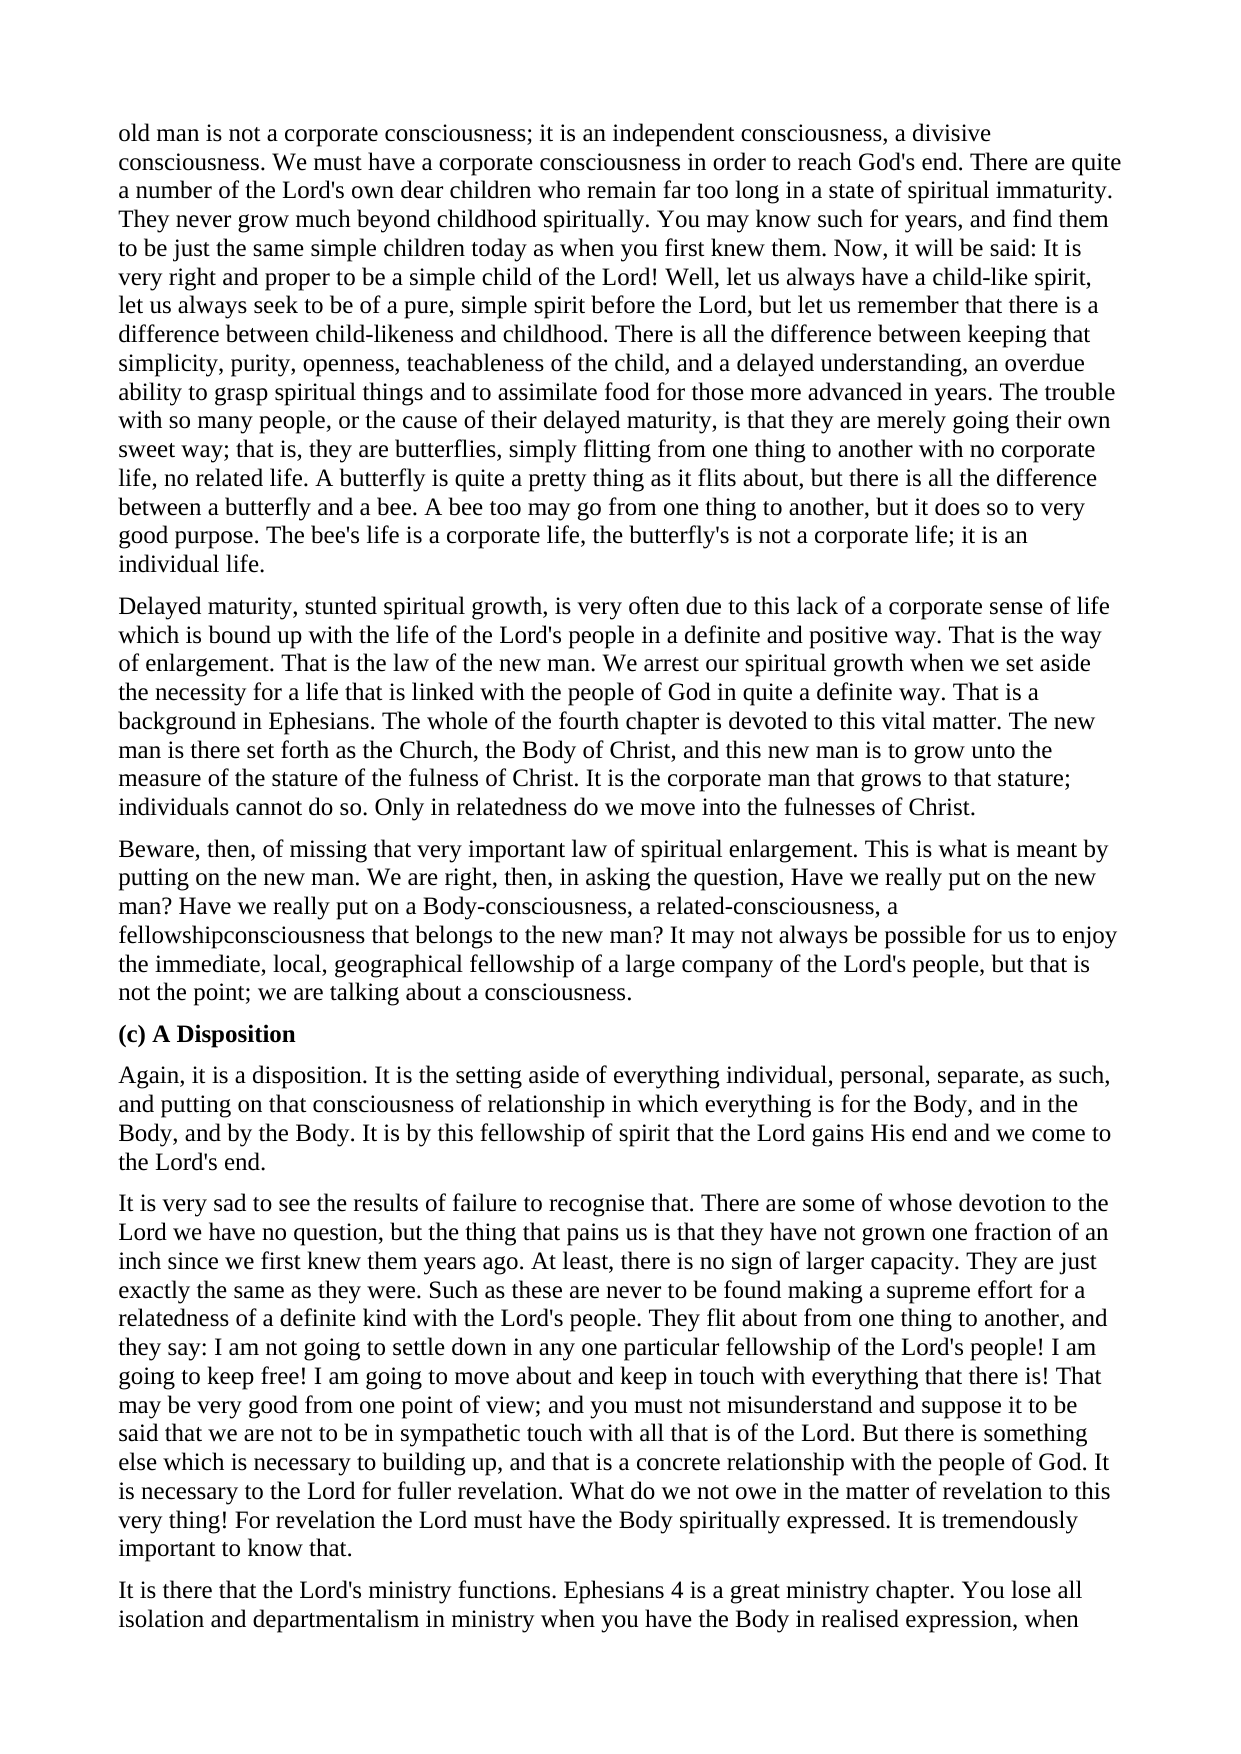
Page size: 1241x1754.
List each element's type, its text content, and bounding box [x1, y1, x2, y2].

text Again, it is a disposition. It is the setting aside of everything individual, personal, separate, as such, and putting on that consciousness of relationship in which everything is for the Body, and in the Body, and by the Body. It is by this fellowship of spirit that the Lord gains His end and we come to the Lord's end. [118, 1061, 1122, 1176]
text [118, 118, 1122, 578]
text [118, 1575, 1122, 1632]
text Delayed maturity, stunted spiritual growth, is very often due to this lack of a corporate sense of life which is bound up with the life of the Lord's people in a definite and positive way. That is the way of enlargement. That is the law of the new man. We arrest our spiritual growth when we set aside the necessity for a life that is linked with the people of God in quite a definite way. That is a background in Ephesians. The whole of the fourth chapter is devoted to this vital matter. The new man is there set forth as the Church, the Body of Christ, and this new man is to grow unto the measure of the stature of the fulness of Christ. It is the corporate man that grows to that stature; individuals cannot do so. Only in relatedness do we move into the fulnesses of Christ. [118, 591, 1122, 821]
text Beware, then, of missing that very important law of spiritual enlargement. This is what is meant by putting on the new man. We are right, then, in asking the question, Have we really put on the new man? Have we really put on a Body-consciousness, a related-consciousness, a fellowshipconsciousness that belongs to the new man? It may not always be possible for us to enjoy the immediate, local, geographical fellowship of a large company of the Lord's people, but that is not the point; we are talking about a consciousness. [118, 834, 1122, 1006]
text It is very sad to see the results of failure to recognise that. There are some of whose devotion to the Lord we have no question, but the thing that pains us is that they have not grown one fraction of an inch since we first knew them years ago. At least, there is no sign of larger capacity. They are just exactly the same as they were. Such as these are never to be found making a supreme effort for a relatedness of a definite kind with the Lord's people. They flit about from one thing to another, and they say: I am not going to settle down in any one particular fellowship of the Lord's people! I am going to keep free! I am going to move about and keep in touch with everything that there is! That may be very good from one point of view; and you must not misunderstand and suppose it to be said that we are not to be in sympathetic touch with all that is of the Lord. But there is something else which is necessary to building up, and that is a concrete relationship with the people of God. It is necessary to the Lord for fuller revelation. What do we not owe in the matter of revelation to this very thing! For revelation the Lord must have the Body spiritually expressed. It is tremendously important to know that. [118, 1188, 1122, 1562]
text (c) A Disposition [118, 1019, 1122, 1048]
